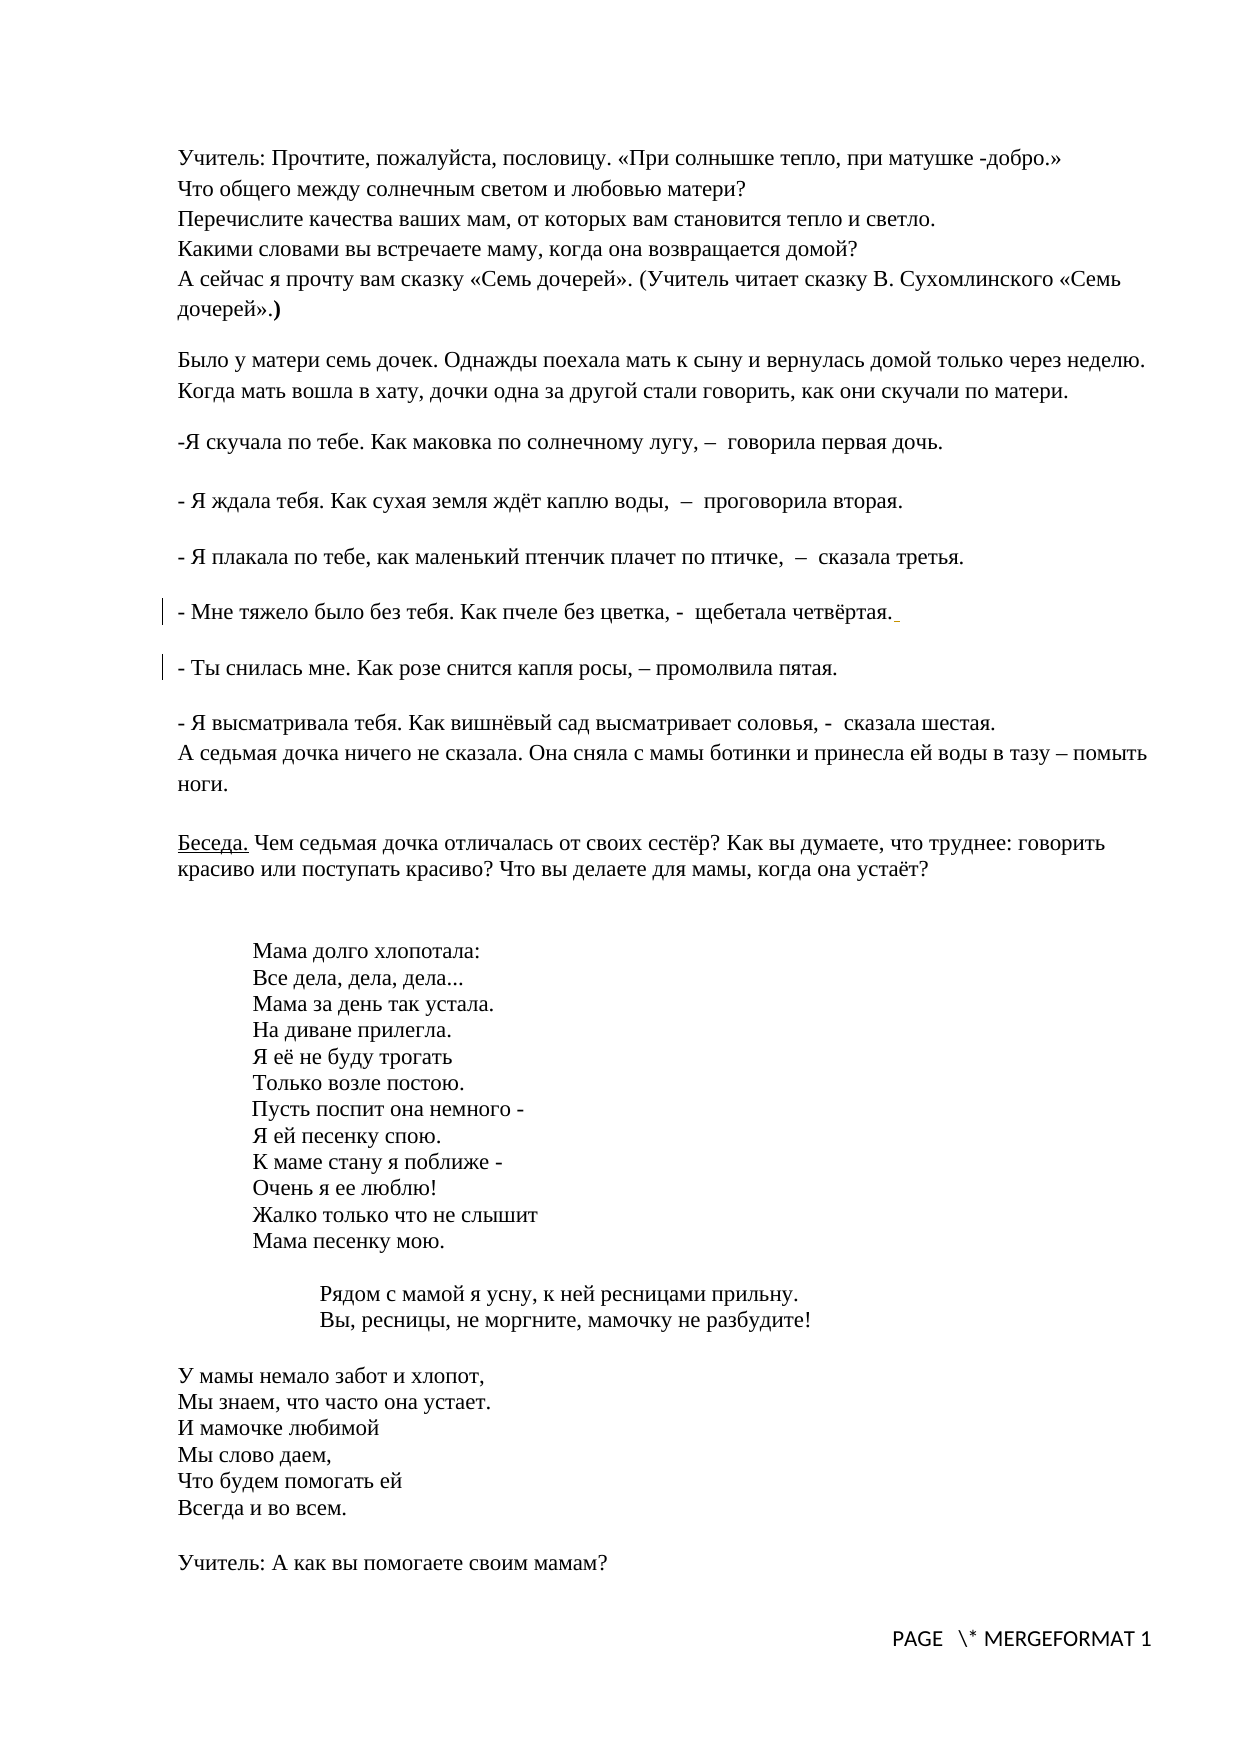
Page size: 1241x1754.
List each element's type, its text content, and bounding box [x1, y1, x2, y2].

text - Мне тяжело было без тебя. Как пчеле без цветка, - щебетала четвёртая. [177, 598, 1152, 624]
text Беседа. Чем седьмая дочка отличалась от своих сестёр? Как вы думаете, что труднее: говорить красиво или поступать красиво? Что вы делаете для мамы, когда она устаёт? [177, 829, 1152, 908]
list Я ей песенку спою. [252, 1122, 1152, 1148]
list Очень я ее люблю! [252, 1174, 1152, 1201]
text У мамы немало забот и хлопот, Мы знаем, что часто она устает. И мамочке любимой Мы слово даем, Что будем помогать ей Всегда и во всем. [177, 1362, 1152, 1520]
list Вы, ресницы, не моргните, мамочку не разбудите! [319, 1306, 1152, 1333]
text Было у матери семь дочек. Однажды поехала мать к сыну и вернулась домой только через неделю. Когда мать вошла в хату, дочки одна за другой стали говорить, как они скучали по матери. [177, 347, 1152, 403]
text Учитель: Прочтите, пожалуйста, пословицу. «При солнышке тепло, при матушке -добро.» Что общего между солнечным светом и любовью матери? Перечислите качества ваших мам, от которых вам становится тепло и светло. Какими словами вы встречаете маму, когда она возвращается домой? А сейчас я прочту вам сказку «Семь дочерей». (Учитель читает сказку В. Сухомлинского «Семь дочерей».) [177, 144, 1152, 322]
text Пусть поспит она немного - [177, 1095, 1152, 1122]
list Мама песенку мою. [252, 1227, 1152, 1253]
text - Ты снилась мне. Как розе снится капля росы, – промолвила пятая. [177, 654, 1152, 680]
text -Я скучала по тебе. Как маковка по солнечному лугу, – говорила первая дочь. [177, 428, 1152, 454]
list Только возле постою. [252, 1069, 1152, 1095]
list Жалко только что не слышит [252, 1201, 1152, 1227]
list Все дела, дела, дела... [252, 964, 1152, 990]
list К маме стану я поближе - [252, 1148, 1152, 1174]
list Мама за день так устала. [252, 990, 1152, 1016]
text - Я ждала тебя. Как сухая земля ждёт каплю воды, – проговорила вторая. [177, 487, 1152, 513]
text - Я плакала по тебе, как маленький птенчик плачет по птичке, – сказала третья. [177, 543, 1152, 569]
list Рядом с мамой я усну, к ней ресницами прильну. [319, 1280, 1152, 1306]
text - Я высматривала тебя. Как вишнёвый сад высматривает соловья, - сказала шестая. А седьмая дочка ничего не сказала. Она сняла с мамы ботинки и принесла ей воды в тазу – помыть ноги. [177, 709, 1152, 796]
list Я её не буду трогать [252, 1043, 1152, 1069]
list На диване прилегла. [252, 1016, 1152, 1043]
list Мама долго хлопотала: [252, 937, 1152, 964]
text Учитель: А как вы помогаете своим мамам? [177, 1549, 1152, 1575]
